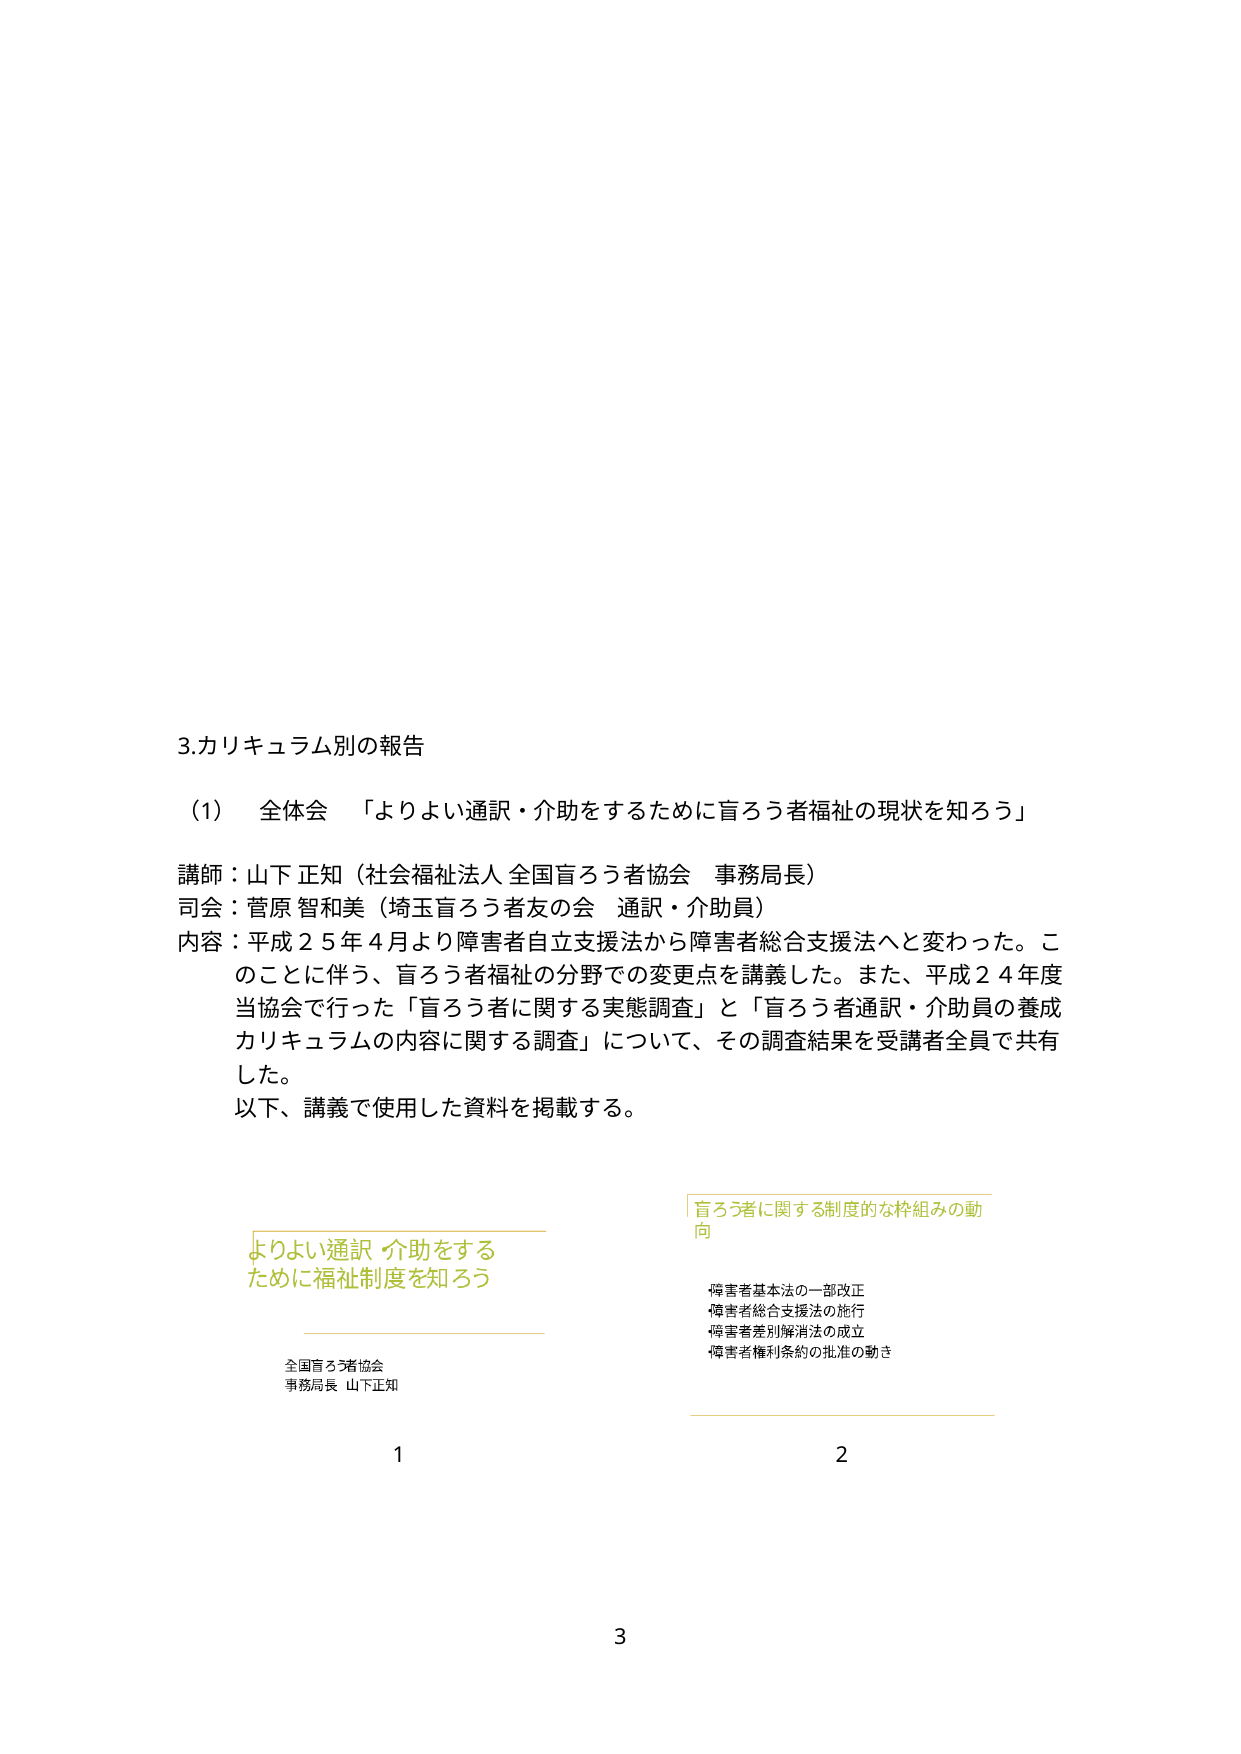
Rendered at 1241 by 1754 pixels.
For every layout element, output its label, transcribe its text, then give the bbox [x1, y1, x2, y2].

text 講師：山下 正知（社会福祉法人 全国盲ろう者協会 事務局長） [177, 857, 1063, 890]
text 3.カリキュラム別の報告 [177, 728, 1063, 761]
table_header 1 [177, 1154, 620, 1501]
text （1） 全体会 「よりよい通訳・介助をするために盲ろう者福祉の現状を知ろう」 [177, 792, 1063, 826]
text 以下、講義で使用した資料を掲載する。 [234, 1090, 1063, 1123]
text 司会：菅原 智和美（埼玉盲ろう者友の会 通訳・介助員） [177, 890, 1063, 923]
table_header 2 [620, 1154, 1063, 1501]
text 内容：平成２５年４月より障害者自立支援法から障害者総合支援法へと変わった。このことに伴う、盲ろう者福祉の分野での変更点を講義した。また、平成２４年度当協会で行った「盲ろう者に関する実態調査」と「盲ろう者通訳・介助員の養成カリキュラムの内容に関する調査」について、その調査結果を受講者全員で共有した。 [177, 923, 1063, 1090]
